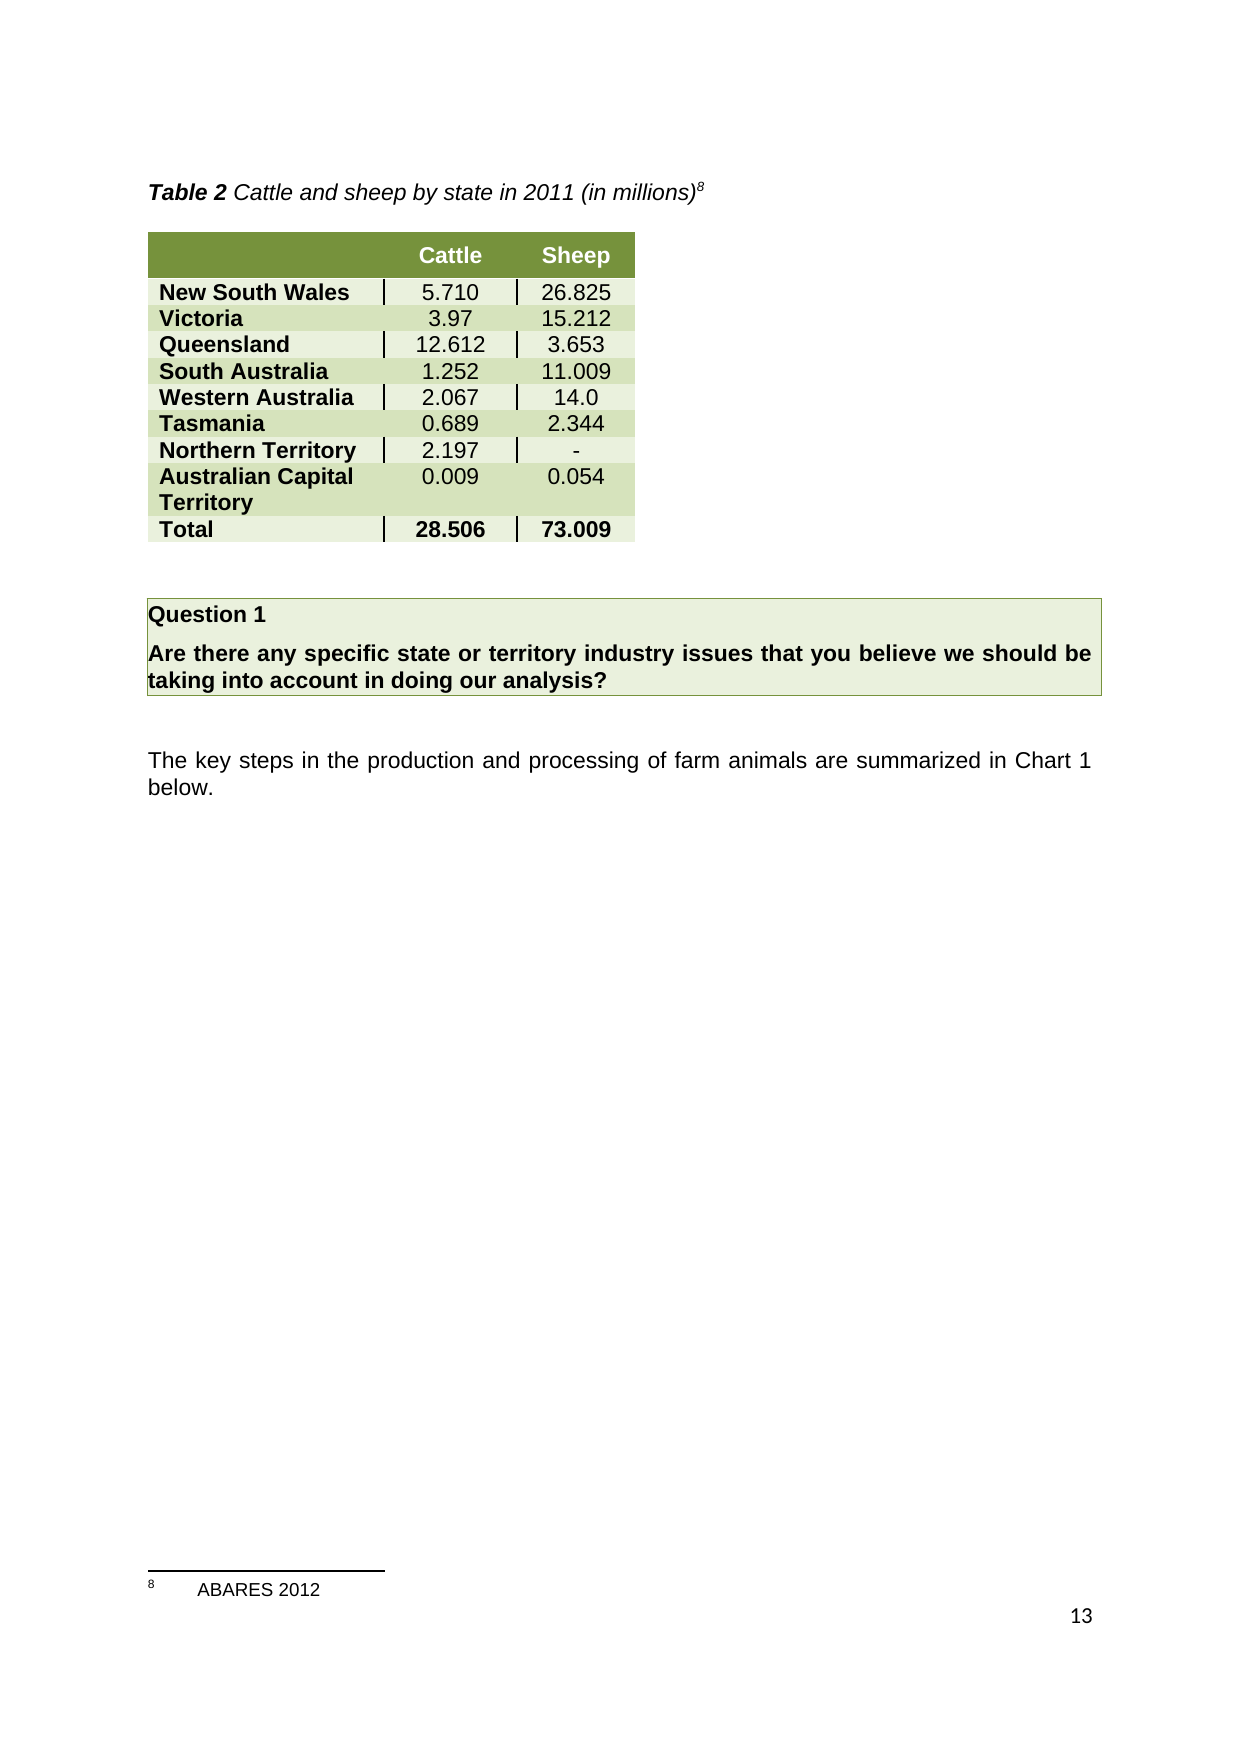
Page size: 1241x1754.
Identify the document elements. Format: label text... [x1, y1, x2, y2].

table_cell Queensland [148, 331, 383, 358]
table_header Sheep [517, 232, 635, 278]
table_cell 0.009 [384, 463, 517, 516]
subtitle Are there any specific state or territory industry issues that you believe we should be taking into account in doing our analysis? [148, 637, 1101, 695]
table_cell Northern Territory [148, 437, 383, 463]
table_cell 1.252 [384, 358, 517, 384]
table_header Cattle [384, 232, 517, 278]
table_cell 3.97 [384, 305, 517, 331]
table_cell New South Wales [148, 279, 383, 305]
table_cell 28.506 [385, 516, 516, 542]
table_cell Tasmania [148, 410, 384, 437]
table_cell 0.054 [517, 463, 635, 516]
table_cell - [518, 437, 635, 463]
subtitle Question 1 [148, 599, 1101, 628]
table_cell 15.212 [517, 305, 635, 331]
table_cell 12.612 [385, 331, 516, 358]
table_cell 3.653 [518, 331, 635, 358]
table_cell 2.197 [385, 437, 516, 463]
table_cell 73.009 [518, 516, 635, 542]
table_cell Total [148, 516, 383, 542]
table_cell 11.009 [517, 358, 635, 384]
subtitle The key steps in the production and processing of farm animals are summarized in Chart 1 below. [148, 747, 1092, 800]
table_cell South Australia [148, 358, 384, 384]
table_cell 14.0 [518, 384, 635, 410]
table_cell Australian Capital Territory [148, 463, 384, 516]
table_cell 26.825 [518, 279, 635, 305]
table_cell 0.689 [384, 410, 517, 437]
table_cell 2.067 [385, 384, 516, 410]
text Table 2 Cattle and sheep by state in 2011 (in millions) [148, 179, 1092, 205]
table_cell Western Australia [148, 384, 383, 410]
table_cell 2.344 [517, 410, 635, 437]
table_cell 5.710 [385, 279, 516, 305]
table_cell Victoria [148, 305, 384, 331]
table_header [148, 232, 384, 278]
